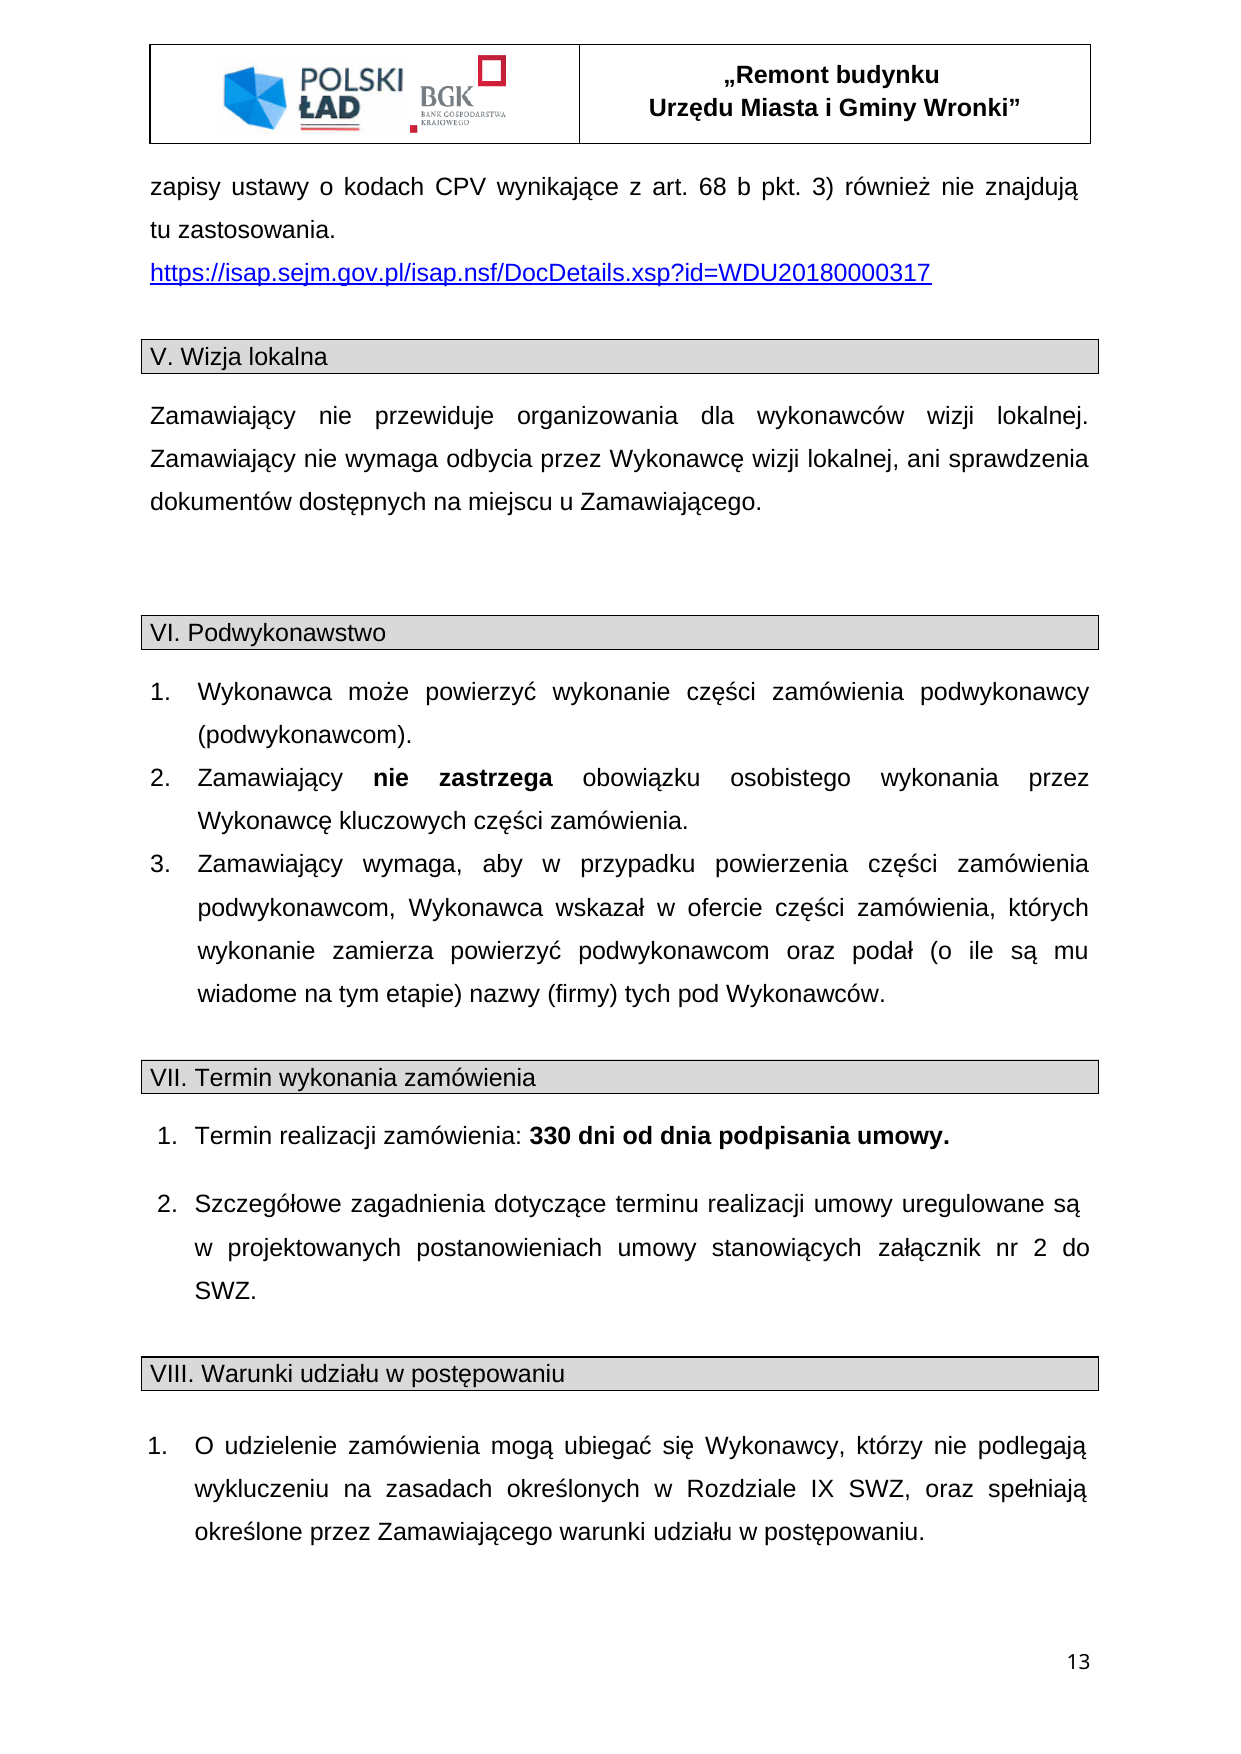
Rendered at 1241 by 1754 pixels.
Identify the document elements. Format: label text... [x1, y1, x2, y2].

subtitle VI. Podwykonawstwo [142, 616, 1098, 649]
subtitle VII. Termin wykonania zamówienia [142, 1061, 1098, 1093]
list Termin realizacji zamówienia: 330 dni od dnia podpisania umowy. [157, 1121, 1090, 1150]
list Szczegółowe zagadnienia dotyczące terminu realizacji umowy uregulowane są w projektowanych postanowieniach umowy stanowiących załącznik nr 2 do SWZ. [157, 1189, 1090, 1304]
list Zamawiający wymaga, aby w przypadku powierzenia części zamówienia podwykonawcom, Wykonawca wskazał w ofercie części zamówienia, których wykonanie zamierza powierzyć podwykonawcom oraz podał (o ile są mu wiadome na tym etapie) nazwy (firmy) tych pod Wykonawców. [150, 849, 1090, 1008]
list Zamawiający nie zastrzega obowiązku osobistego wykonania przez Wykonawcę kluczowych części zamówienia. [150, 763, 1090, 835]
text https://isap.sejm.gov.pl/isap.nsf/DocDetails.xsp?id=WDU20180000317 [150, 258, 1090, 287]
subtitle VIII. Warunki udziału w postępowaniu [142, 1358, 1098, 1390]
text Zamawiający nie przewiduje organizowania dla wykonawców wizji lokalnej. Zamawiający nie wymaga odbycia przez Wykonawcę wizji lokalnej, ani sprawdzenia dokumentów dostępnych na miejscu u Zamawiającego. [150, 401, 1090, 516]
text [150, 172, 1090, 244]
list O udzielenie zamówienia mogą ubiegać się Wykonawcy, którzy nie podlegają wykluczeniu na zasadach określonych w Rozdziale IX SWZ, oraz spełniają określone przez Zamawiającego warunki udziału w postępowaniu. [147, 1431, 1088, 1546]
picture [218, 51, 512, 136]
subtitle V. Wizja lokalna [142, 340, 1098, 373]
list Wykonawca może powierzyć wykonanie części zamówienia podwykonawcy (podwykonawcom). [150, 677, 1090, 749]
